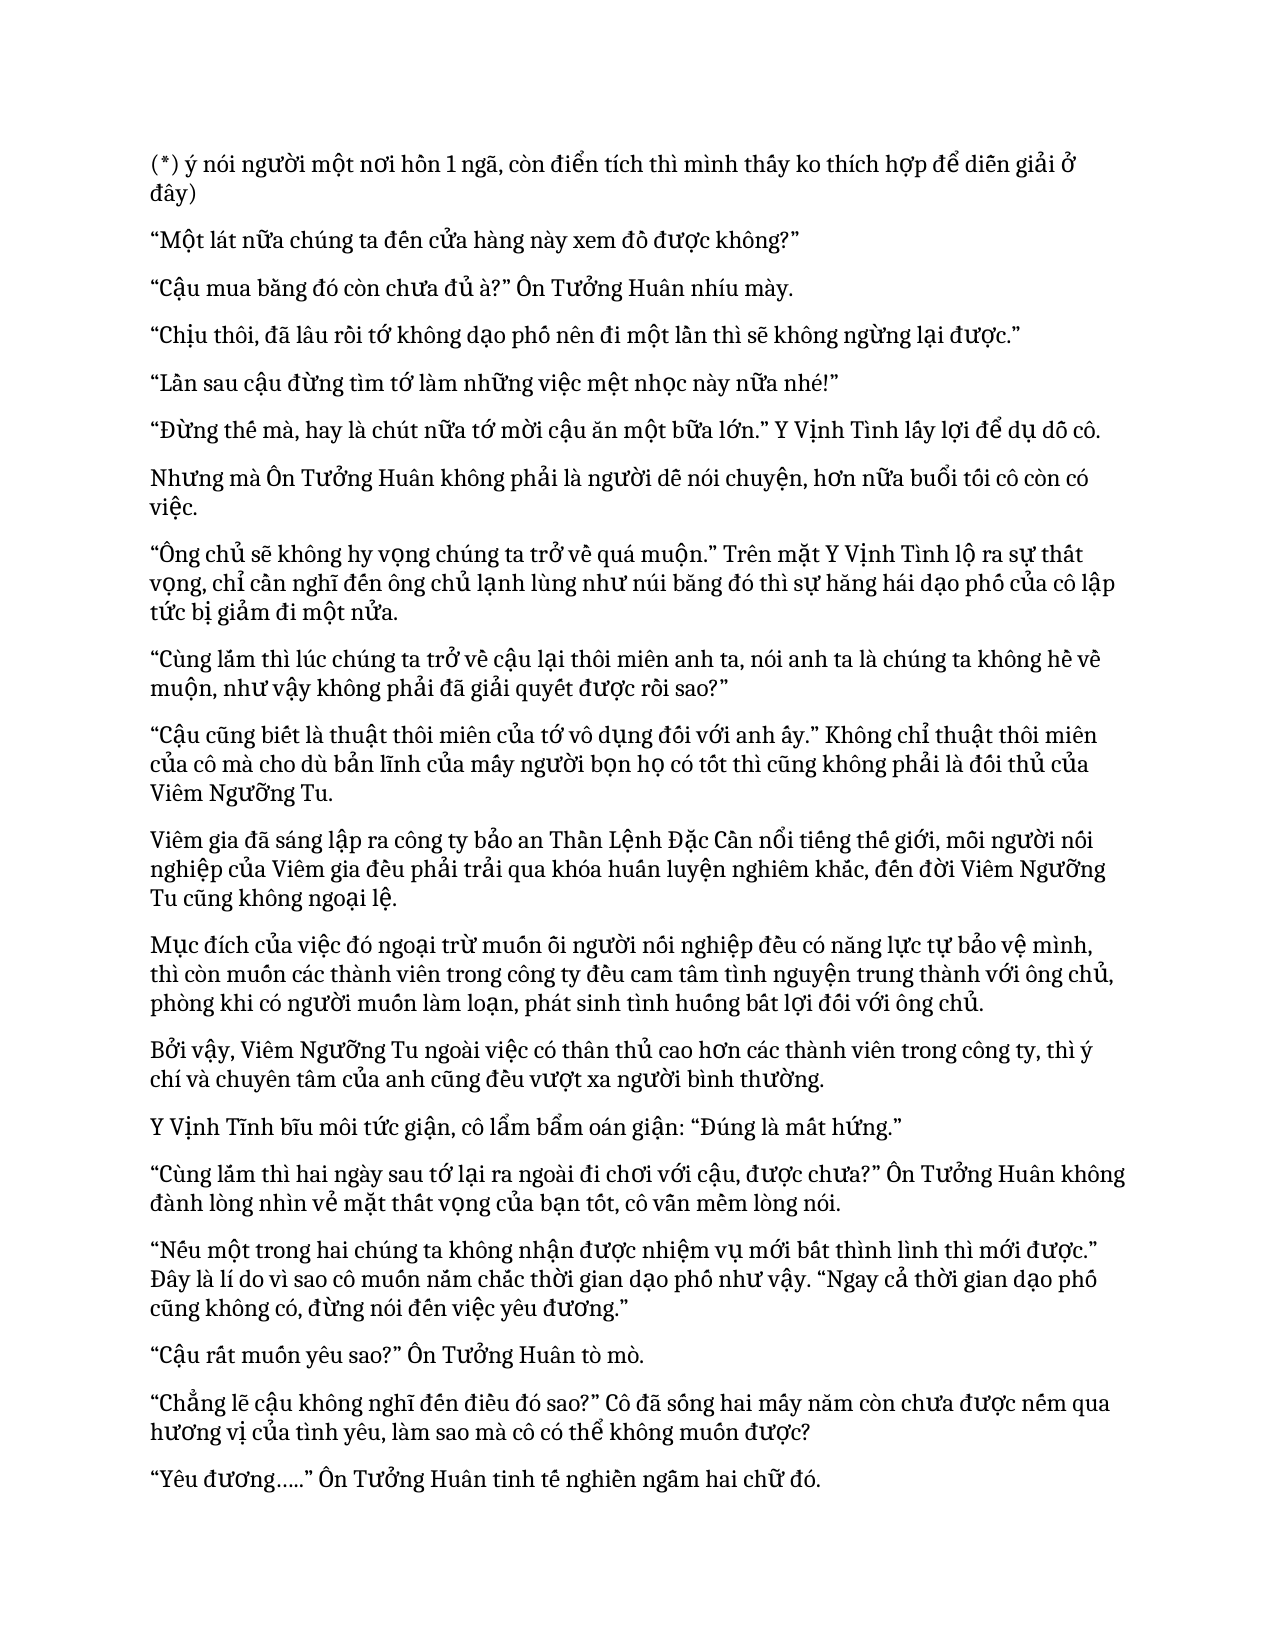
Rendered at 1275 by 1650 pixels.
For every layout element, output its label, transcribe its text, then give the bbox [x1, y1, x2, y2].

text “Cùng lắm thì hai ngày sau tớ lại ra ngoài đi chơi với cậu, được chưa?” Ôn Tưởng Huân không đành lòng nhìn vẻ mặt thất vọng của bạn tốt, cô vẫn mềm lòng nói. [150, 1160, 1125, 1217]
text “Ông chủ sẽ không hy vọng chúng ta trở về quá muộn.” Trên mặt Y Vịnh Tình lộ ra sự thất vọng, chỉ cần nghĩ đến ông chủ lạnh lùng như núi băng đó thì sự hăng hái dạo phố của cô lập tức bị giảm đi một nửa. [150, 540, 1125, 626]
text “Yêu đương…..” Ôn Tưởng Huân tinh tế nghiền ngẫm hai chữ đó. [150, 1465, 1125, 1494]
text Bởi vậy, Viêm Ngưỡng Tu ngoài việc có thân thủ cao hơn các thành viên trong công ty, thì ý chí và chuyên tâm của anh cũng đều vượt xa người bình thường. [150, 1036, 1125, 1094]
text “Lần sau cậu đừng tìm tớ làm những việc mệt nhọc này nữa nhé!” [150, 369, 1125, 397]
text “Cậu cũng biết là thuật thôi miên của tớ vô dụng đối với anh ấy.” Không chỉ thuật thôi miên của cô mà cho dù bản lĩnh của mấy người bọn họ có tốt thì cũng không phải là đối thủ của Viêm Ngưỡng Tu. [150, 721, 1125, 807]
text “Chịu thôi, đã lâu rồi tớ không dạo phố nên đi một lần thì sẽ không ngừng lại được.” [150, 321, 1125, 350]
text “Nếu một trong hai chúng ta không nhận được nhiệm vụ mới bất thình lình thì mới được.” Đây là lí do vì sao cô muốn nắm chắc thời gian dạo phố như vậy. “Ngay cả thời gian dạo phố cũng không có, đừng nói đến việc yêu đương.” [150, 1236, 1125, 1322]
text “Một lát nữa chúng ta đến cửa hàng này xem đồ được không?” [150, 226, 1125, 255]
text “Cậu rất muốn yêu sao?” Ôn Tưởng Huân tò mò. [150, 1341, 1125, 1370]
text “Đừng thế mà, hay là chút nữa tớ mời cậu ăn một bữa lớn.” Y Vịnh Tình lấy lợi để dụ dỗ cô. [150, 416, 1125, 445]
text “Cậu mua bằng đó còn chưa đủ à?” Ôn Tưởng Huân nhíu mày. [150, 274, 1125, 302]
text Viêm gia đã sáng lập ra công ty bảo an Thần Lệnh Đặc Cần nổi tiếng thế giới, mỗi người nối nghiệp của Viêm gia đều phải trải qua khóa huấn luyện nghiêm khắc, đến đời Viêm Ngưỡng Tu cũng không ngoại lệ. [150, 826, 1125, 912]
text “Cùng lắm thì lúc chúng ta trở về cậu lại thôi miên anh ta, nói anh ta là chúng ta không hề về muộn, như vậy không phải đã giải quyết được rồi sao?” [150, 645, 1125, 702]
text “Chẳng lẽ cậu không nghĩ đến điều đó sao?” Cô đã sống hai mấy năm còn chưa được nếm qua hương vị của tình yêu, làm sao mà cô có thể không muốn được? [150, 1389, 1125, 1446]
text (*) ý nói người một nơi hồn 1 ngã, còn điển tích thì mình thấy ko thích hợp để diễn giải ở đây) [150, 150, 1125, 207]
text Y Vịnh Tĩnh bĩu môi tức giận, cô lẩm bẩm oán giận: “Đúng là mất hứng.” [150, 1112, 1125, 1141]
text Mục đích của việc đó ngoại trừ muốn ỗi người nối nghiệp đều có năng lực tự bảo vệ mình, thì còn muốn các thành viên trong công ty đều cam tâm tình nguyện trung thành với ông chủ, phòng khi có người muốn làm loạn, phát sinh tình huống bất lợi đối với ông chủ. [150, 931, 1125, 1017]
text Nhưng mà Ôn Tưởng Huân không phải là người dễ nói chuyện, hơn nữa buổi tối cô còn có việc. [150, 464, 1125, 521]
